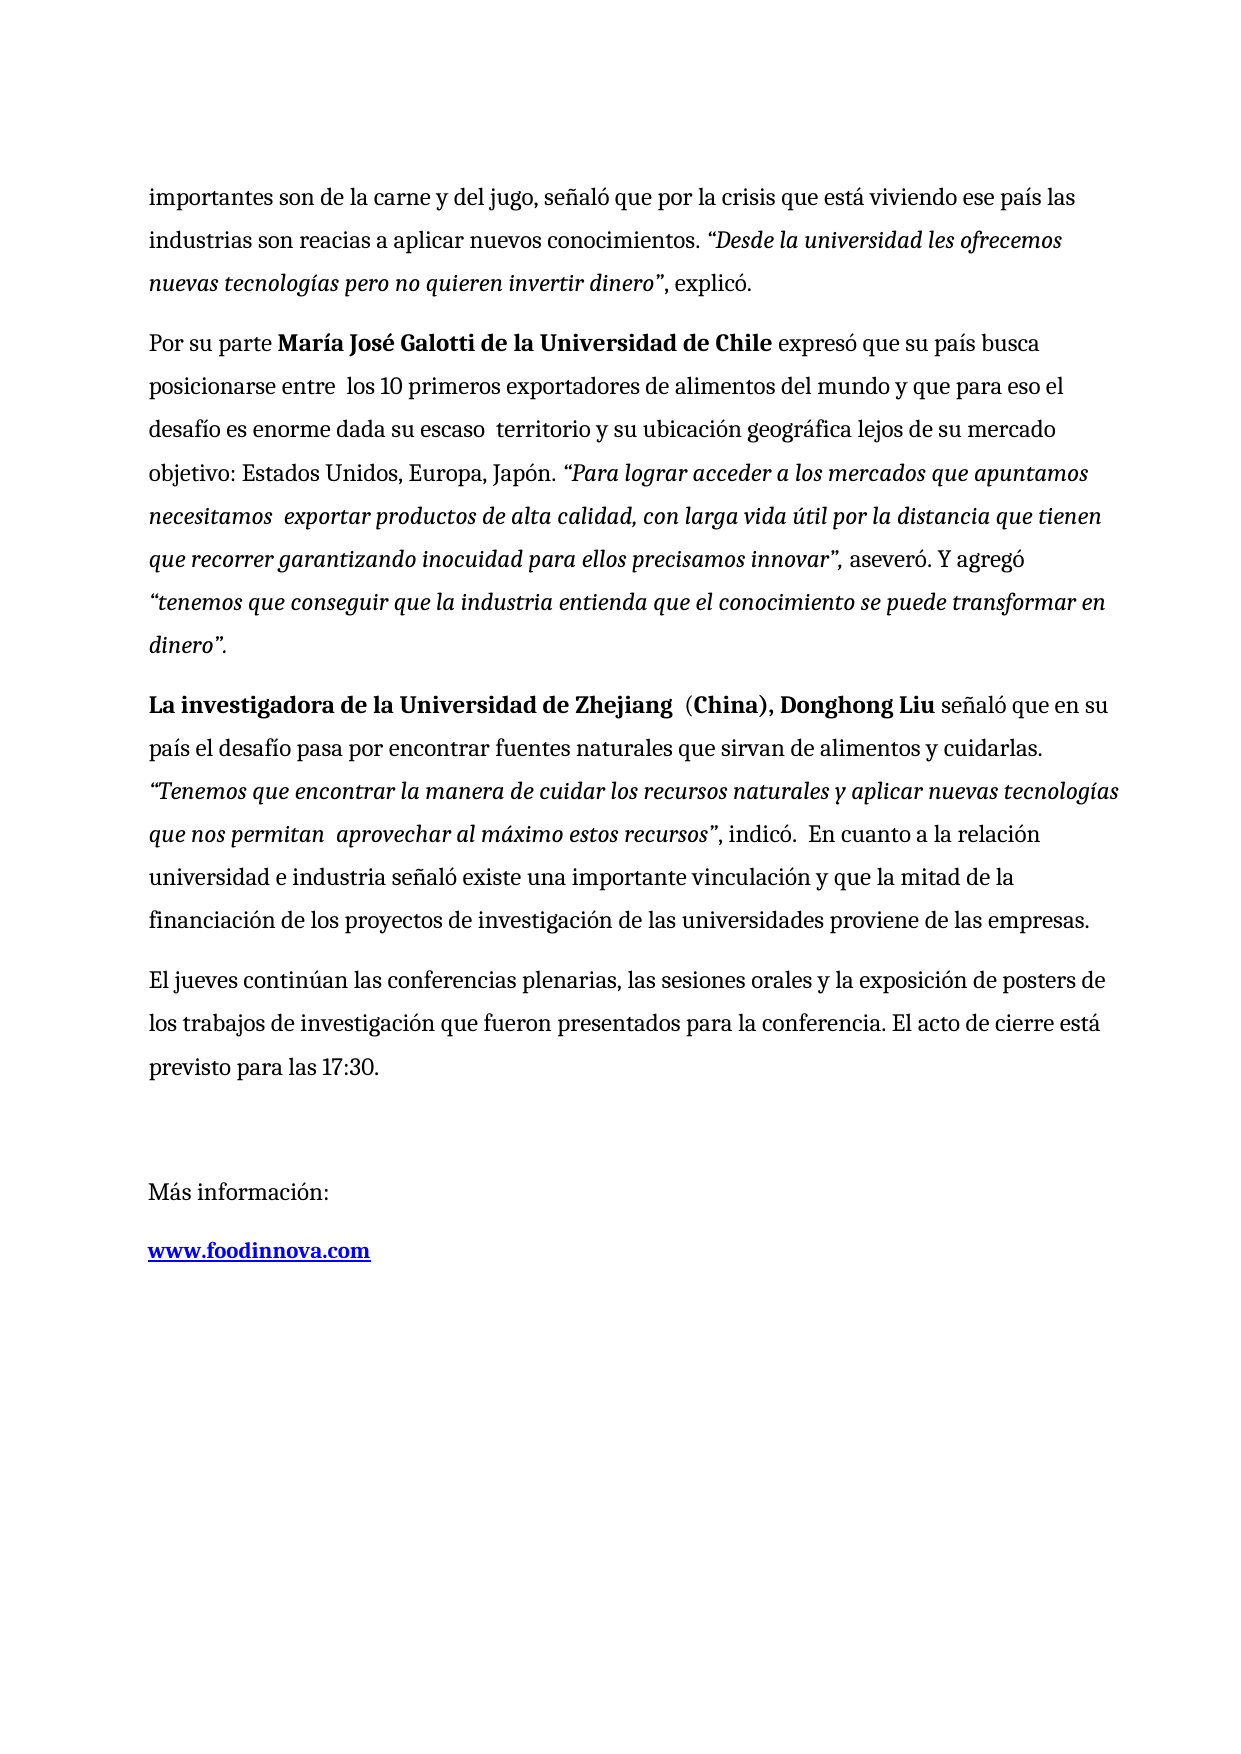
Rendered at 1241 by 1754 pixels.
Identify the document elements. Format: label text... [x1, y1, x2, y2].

text Más información: [148, 1178, 1092, 1207]
text www.foodinnova.com [148, 1238, 1092, 1264]
